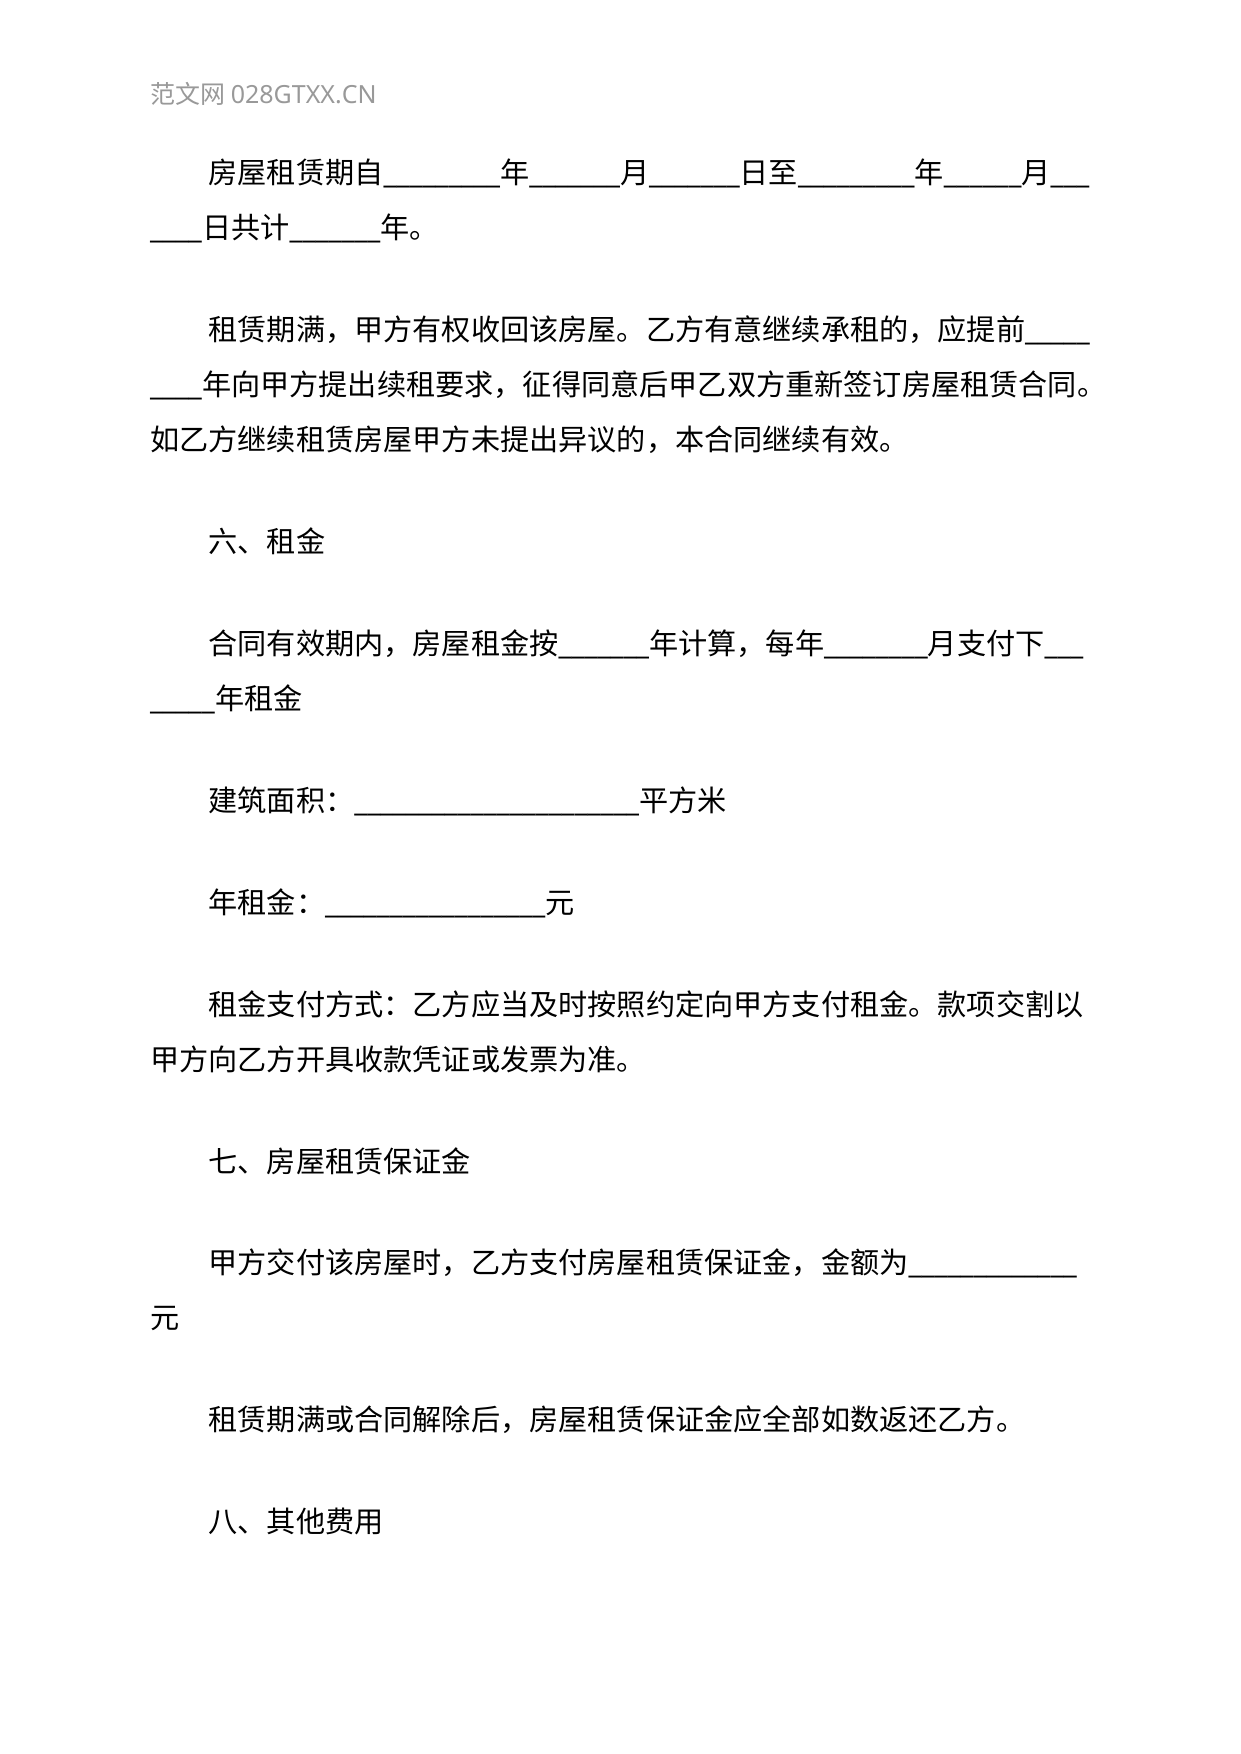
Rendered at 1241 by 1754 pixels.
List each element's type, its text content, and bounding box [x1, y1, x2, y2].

text 房屋租赁期自_________年_______月_______日至_________年______月_______日共计_______年。 [150, 150, 1090, 247]
text 甲方交付该房屋时，乙方支付房屋租赁保证金，金额为_____________元 [150, 1240, 1090, 1337]
text 租赁期满，甲方有权收回该房屋。乙方有意继续承租的，应提前_________年向甲方提出续租要求，征得同意后甲乙双方重新签订房屋租赁合同。如乙方继续租赁房屋甲方未提出异议的，本合同继续有效。 [150, 307, 1090, 459]
text 七、房屋租赁保证金 [150, 1138, 1090, 1180]
text 八、其他费用 [150, 1498, 1090, 1541]
text 租金支付方式：乙方应当及时按照约定向甲方支付租金。款项交割以甲方向乙方开具收款凭证或发票为准。 [150, 981, 1090, 1079]
text 六、租金 [150, 519, 1090, 561]
text 租赁期满或合同解除后，房屋租赁保证金应全部如数返还乙方。 [150, 1397, 1090, 1439]
text 合同有效期内，房屋租金按_______年计算，每年________月支付下________年租金 [150, 621, 1090, 718]
text 年租金：_________________元 [150, 879, 1090, 922]
text 建筑面积：______________________平方米 [150, 777, 1090, 820]
